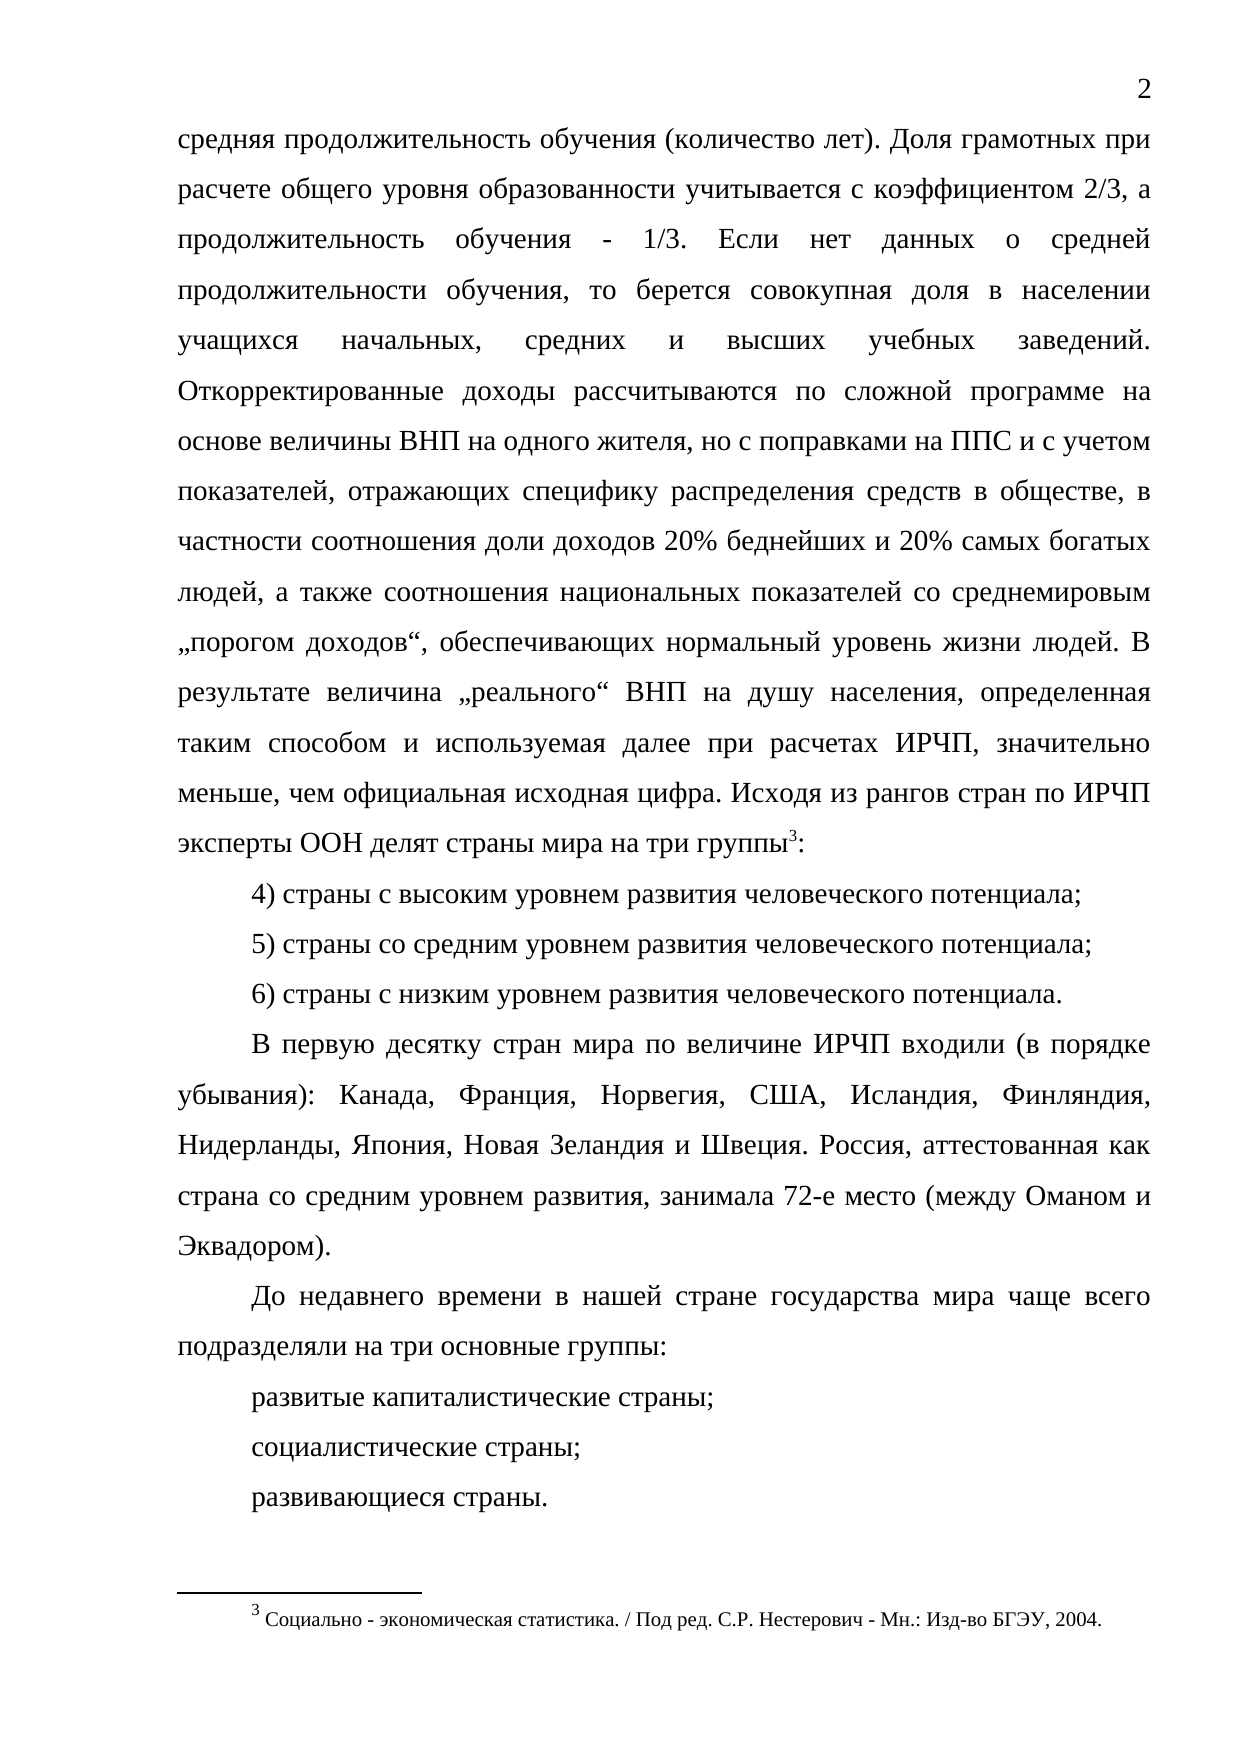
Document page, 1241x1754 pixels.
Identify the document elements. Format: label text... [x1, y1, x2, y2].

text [177, 121, 1152, 859]
text До недавнего времени в нашей стране государства мира чаще всего подразделяли на три основные группы: [177, 1278, 1152, 1362]
text В первую десятку стран мира по величине ИРЧП входили (в порядке убывания): Канада, Франция, Норвегия, США, Исландия, Финляндия, Нидерланды, Япония, Новая Зеландия и Швеция. Россия, аттестованная как страна со средним уровнем развития, занимала 72-е место (между Оманом и Эквадором). [177, 1027, 1152, 1261]
text 5) страны со средним уровнем развития человеческого потенциала; [177, 926, 1152, 959]
text 4) страны с высоким уровнем развития человеческого потенциала; [177, 876, 1152, 909]
text развитые капиталистические страны; [177, 1379, 1152, 1412]
text социалистические страны; [177, 1429, 1152, 1463]
text развивающиеся страны. [177, 1479, 1152, 1513]
text 6) страны с низким уровнем развития человеческого потенциала. [177, 976, 1152, 1010]
